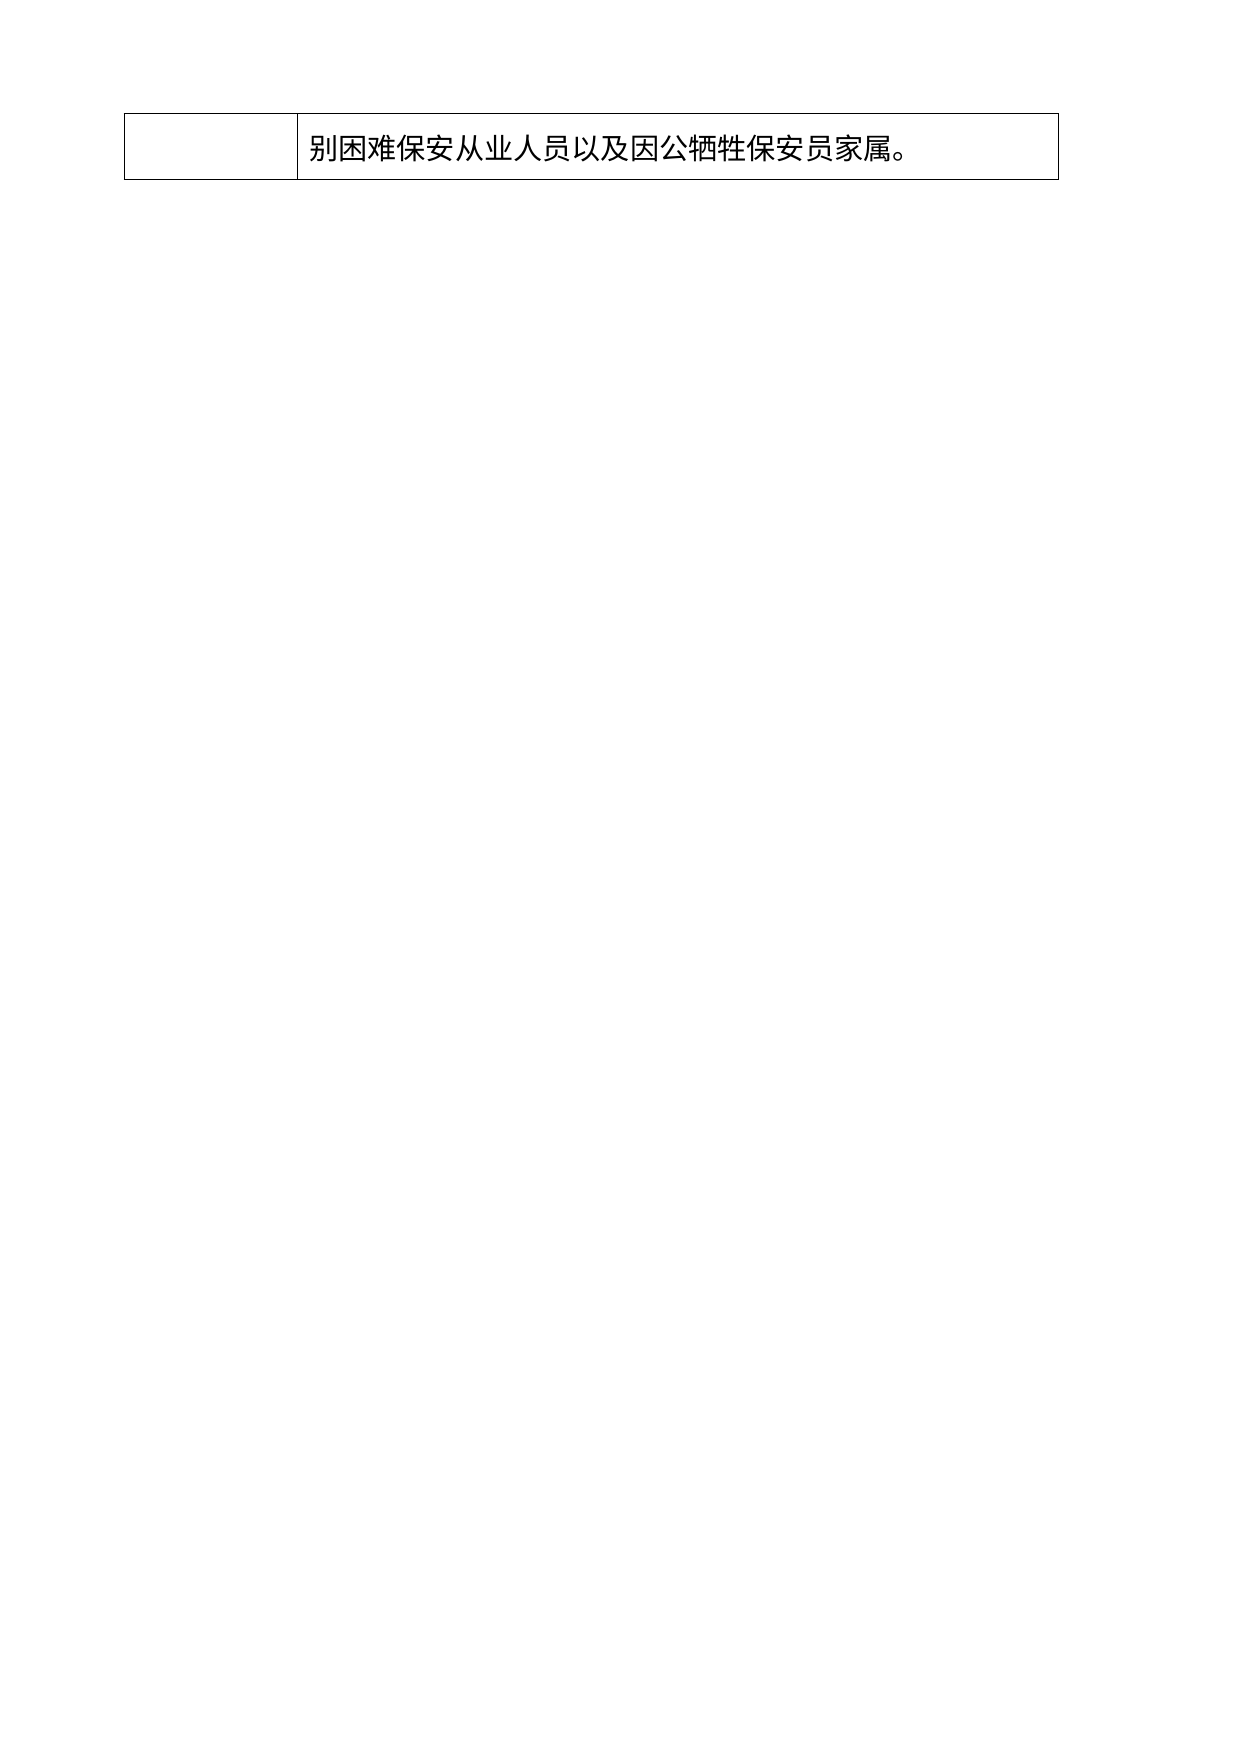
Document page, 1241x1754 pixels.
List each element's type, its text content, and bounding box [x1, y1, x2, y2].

table_cell 备注 [125, 114, 297, 179]
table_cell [298, 114, 1058, 179]
